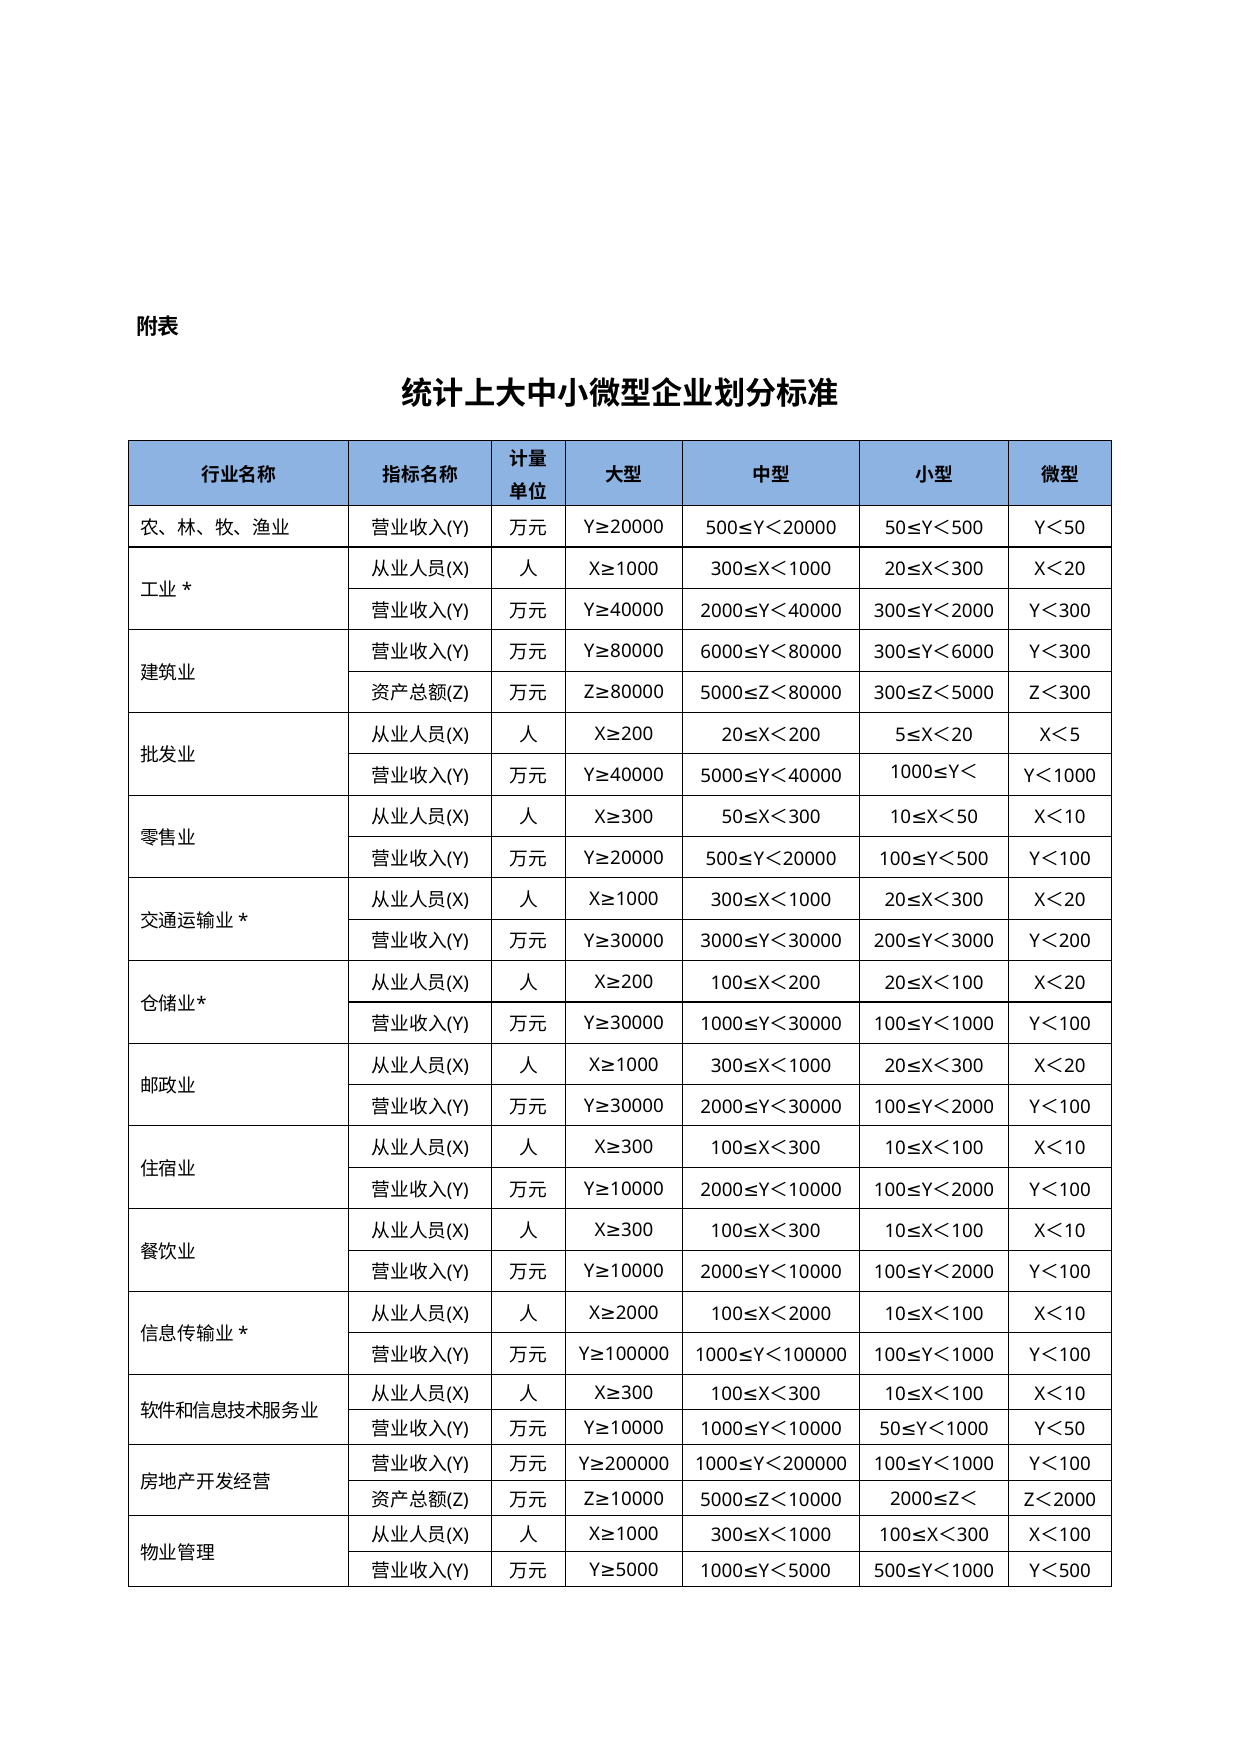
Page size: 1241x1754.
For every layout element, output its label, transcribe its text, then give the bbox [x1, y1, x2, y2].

table_cell 营业收入(Y) [349, 920, 491, 960]
table_cell X≥1000 [566, 548, 682, 588]
table_cell 2000≤Z＜5000 [860, 1481, 1008, 1515]
table_cell 万元 [492, 506, 565, 546]
table_cell 资产总额(Z) [349, 672, 491, 712]
table_cell 万元 [492, 1481, 565, 1515]
table_cell 住宿业 [129, 1126, 348, 1208]
table_header 中型 [683, 441, 859, 505]
table_cell 人 [492, 1044, 565, 1084]
table_cell Y＜50 [1009, 506, 1111, 546]
table_cell X＜20 [1009, 961, 1111, 1001]
table_cell Y＜50 [1009, 1410, 1111, 1444]
table_cell X＜10 [1009, 1292, 1111, 1332]
table_cell 从业人员(X) [349, 878, 491, 919]
table_cell X＜10 [1009, 1375, 1111, 1409]
table_cell 万元 [492, 589, 565, 629]
table_cell Y＜100 [1009, 837, 1111, 877]
table_cell 营业收入(Y) [349, 837, 491, 877]
table_cell 1000≤Y＜200000 [683, 1445, 859, 1480]
table_cell Y≥30000 [566, 1003, 682, 1043]
table_cell 万元 [492, 1333, 565, 1373]
table_cell X≥1000 [566, 1044, 682, 1084]
table_cell Y＜500 [1009, 1552, 1111, 1586]
table_cell 万元 [492, 837, 565, 877]
table_cell 10≤X＜100 [860, 1126, 1008, 1167]
table_cell 营业收入(Y) [349, 1410, 491, 1444]
table_cell 营业收入(Y) [349, 1552, 491, 1586]
table_cell X≥1000 [566, 878, 682, 919]
table_cell 从业人员(X) [349, 1044, 491, 1084]
table_cell 500≤Y＜1000 [860, 1552, 1008, 1586]
table_cell 营业收入(Y) [349, 1168, 491, 1208]
table_cell 营业收入(Y) [349, 589, 491, 629]
table_cell Y＜1000 [1009, 754, 1111, 794]
table_cell 20≤X＜200 [683, 713, 859, 753]
table_cell 10≤X＜100 [860, 1375, 1008, 1409]
table_cell Y≥10000 [566, 1168, 682, 1208]
table_cell Y≥5000 [566, 1552, 682, 1586]
table_cell X＜10 [1009, 796, 1111, 836]
table_cell 100≤Y＜1000 [860, 1003, 1008, 1043]
table_cell Y≥20000 [566, 506, 682, 546]
table_cell 500≤Y＜20000 [683, 506, 859, 546]
table_cell Y≥100000 [566, 1333, 682, 1373]
table_cell 1000≤Y＜100000 [683, 1333, 859, 1373]
table_cell 20≤X＜300 [860, 878, 1008, 919]
table_cell Y＜100 [1009, 1168, 1111, 1208]
table_cell 从业人员(X) [349, 961, 491, 1001]
table_cell Y＜100 [1009, 1003, 1111, 1043]
table_cell 从业人员(X) [349, 713, 491, 753]
table_header 微型 [1009, 441, 1111, 505]
table_cell 仓储业* [129, 961, 348, 1043]
table_cell X＜100 [1009, 1516, 1111, 1551]
table_cell 建筑业 [129, 630, 348, 712]
table_cell Y＜300 [1009, 630, 1111, 671]
table_cell 万元 [492, 1168, 565, 1208]
table_cell 300≤Y＜2000 [860, 589, 1008, 629]
table_cell 物业管理 [129, 1516, 348, 1586]
table_cell X≥200 [566, 961, 682, 1001]
table_cell 300≤Z＜5000 [860, 672, 1008, 712]
table_header 小型 [860, 441, 1008, 505]
table_cell 100≤X＜2000 [683, 1292, 859, 1332]
table_cell 零售业 [129, 796, 348, 877]
table_cell 100≤X＜200 [683, 961, 859, 1001]
table_cell 300≤X＜1000 [683, 878, 859, 919]
table_cell 人 [492, 1292, 565, 1332]
table_cell 营业收入(Y) [349, 754, 491, 794]
table_cell 300≤X＜1000 [683, 1516, 859, 1551]
table_cell 批发业 [129, 713, 348, 794]
table_cell 人 [492, 796, 565, 836]
table_cell 从业人员(X) [349, 1292, 491, 1332]
table_cell 300≤Y＜6000 [860, 630, 1008, 671]
table_cell 50≤Y＜500 [860, 506, 1008, 546]
text 附表 [136, 308, 1104, 341]
table_cell 营业收入(Y) [349, 506, 491, 546]
table_cell 5≤X＜20 [860, 713, 1008, 753]
table_cell 5000≤Z＜10000 [683, 1481, 859, 1515]
table_cell 万元 [492, 672, 565, 712]
table_cell 6000≤Y＜80000 [683, 630, 859, 671]
table_header 大型 [566, 441, 682, 505]
table_cell 营业收入(Y) [349, 1003, 491, 1043]
table_cell 5000≤Y＜40000 [683, 754, 859, 794]
table_cell X＜10 [1009, 1126, 1111, 1167]
table_cell 万元 [492, 754, 565, 794]
table_cell 农、林、牧、渔业 [129, 506, 348, 546]
table_cell 100≤Y＜500 [860, 837, 1008, 877]
table_cell Z≥10000 [566, 1481, 682, 1515]
table_cell Y≥10000 [566, 1410, 682, 1444]
table_cell 从业人员(X) [349, 1375, 491, 1409]
table_cell 50≤X＜300 [683, 796, 859, 836]
table_cell Y＜100 [1009, 1085, 1111, 1125]
table_cell 100≤Y＜2000 [860, 1251, 1008, 1291]
table_cell 万元 [492, 1445, 565, 1480]
table_cell Y≥30000 [566, 920, 682, 960]
table_cell Y＜200 [1009, 920, 1111, 960]
table_cell 从业人员(X) [349, 548, 491, 588]
table_cell X＜20 [1009, 1044, 1111, 1084]
table_cell Y≥10000 [566, 1251, 682, 1291]
table_cell 2000≤Y＜10000 [683, 1168, 859, 1208]
table_cell X≥300 [566, 796, 682, 836]
table_cell 人 [492, 1209, 565, 1249]
table_cell Y≥200000 [566, 1445, 682, 1480]
table_cell Y≥40000 [566, 589, 682, 629]
table_cell 100≤Y＜1000 [860, 1333, 1008, 1373]
table_cell X≥300 [566, 1126, 682, 1167]
table_cell X≥200 [566, 713, 682, 753]
table_cell Y＜300 [1009, 589, 1111, 629]
table_cell 人 [492, 548, 565, 588]
table_cell 资产总额(Z) [349, 1481, 491, 1515]
table_cell 营业收入(Y) [349, 630, 491, 671]
table_cell 人 [492, 961, 565, 1001]
table_cell 100≤Y＜1000 [860, 1445, 1008, 1480]
table_cell 1000≤Y＜5000 [683, 1552, 859, 1586]
table_cell 软件和信息技术服务业 [129, 1375, 348, 1444]
table_cell 人 [492, 878, 565, 919]
table_cell 营业收入(Y) [349, 1085, 491, 1125]
text 统计上大中小微型企业划分标准 [136, 358, 1104, 423]
table_cell 10≤X＜100 [860, 1292, 1008, 1332]
table_cell 万元 [492, 920, 565, 960]
table_cell 2000≤Y＜40000 [683, 589, 859, 629]
table_header 行业名称 [129, 441, 348, 505]
table_cell Y＜100 [1009, 1251, 1111, 1291]
table_cell 交通运输业 * [129, 878, 348, 960]
table_cell Z≥80000 [566, 672, 682, 712]
table_cell 从业人员(X) [349, 1209, 491, 1249]
table_cell 房地产开发经营 [129, 1445, 348, 1515]
table_cell 100≤Y＜2000 [860, 1085, 1008, 1125]
table_cell 3000≤Y＜30000 [683, 920, 859, 960]
table_cell 餐饮业 [129, 1209, 348, 1291]
table_cell 50≤Y＜1000 [860, 1410, 1008, 1444]
table_cell X＜10 [1009, 1209, 1111, 1249]
table_cell Y＜100 [1009, 1333, 1111, 1373]
table_cell 万元 [492, 630, 565, 671]
table_cell 万元 [492, 1410, 565, 1444]
table_cell 1000≤Y＜10000 [683, 1410, 859, 1444]
table_cell 工业 * [129, 548, 348, 629]
table_cell 人 [492, 1126, 565, 1167]
table_cell 从业人员(X) [349, 1516, 491, 1551]
table_cell 人 [492, 713, 565, 753]
table_cell 20≤X＜100 [860, 961, 1008, 1001]
table_cell 100≤X＜300 [683, 1126, 859, 1167]
table_cell 20≤X＜300 [860, 548, 1008, 588]
table_cell 万元 [492, 1552, 565, 1586]
table_cell Y≥30000 [566, 1085, 682, 1125]
table_cell 10≤X＜100 [860, 1209, 1008, 1249]
table_cell 20≤X＜300 [860, 1044, 1008, 1084]
table_header 计量 单位 [492, 441, 565, 505]
table_cell Z＜2000 [1009, 1481, 1111, 1515]
table_cell Y＜100 [1009, 1445, 1111, 1480]
table_cell 人 [492, 1516, 565, 1551]
table_cell X＜20 [1009, 878, 1111, 919]
table_cell 信息传输业 * [129, 1292, 348, 1373]
table_cell Z＜300 [1009, 672, 1111, 712]
table_cell 10≤X＜50 [860, 796, 1008, 836]
table_cell Y≥20000 [566, 837, 682, 877]
table_cell 从业人员(X) [349, 1126, 491, 1167]
table_cell 1000≤Y＜30000 [683, 1003, 859, 1043]
table_cell 5000≤Z＜80000 [683, 672, 859, 712]
table_cell X≥300 [566, 1375, 682, 1409]
table_cell X＜5 [1009, 713, 1111, 753]
table_cell Y≥80000 [566, 630, 682, 671]
table_cell 营业收入(Y) [349, 1251, 491, 1291]
table_cell 1000≤Y＜5000 [860, 754, 1008, 794]
table_cell 万元 [492, 1085, 565, 1125]
table_cell 100≤X＜300 [683, 1375, 859, 1409]
table_cell 300≤X＜1000 [683, 548, 859, 588]
table_cell 500≤Y＜20000 [683, 837, 859, 877]
table_cell 人 [492, 1375, 565, 1409]
table_header 指标名称 [349, 441, 491, 505]
table_cell 2000≤Y＜10000 [683, 1251, 859, 1291]
table_cell 200≤Y＜3000 [860, 920, 1008, 960]
table_cell 万元 [492, 1003, 565, 1043]
table_cell 100≤Y＜2000 [860, 1168, 1008, 1208]
table_cell 邮政业 [129, 1044, 348, 1125]
table_cell 100≤X＜300 [683, 1209, 859, 1249]
table_cell 300≤X＜1000 [683, 1044, 859, 1084]
table_cell 100≤X＜300 [860, 1516, 1008, 1551]
table_cell X≥2000 [566, 1292, 682, 1332]
table_cell X＜20 [1009, 548, 1111, 588]
table_cell X≥300 [566, 1209, 682, 1249]
table_cell 从业人员(X) [349, 796, 491, 836]
table_cell 营业收入(Y) [349, 1445, 491, 1480]
table_cell X≥1000 [566, 1516, 682, 1551]
table_cell Y≥40000 [566, 754, 682, 794]
table_cell 营业收入(Y) [349, 1333, 491, 1373]
table_cell 2000≤Y＜30000 [683, 1085, 859, 1125]
table_cell 万元 [492, 1251, 565, 1291]
